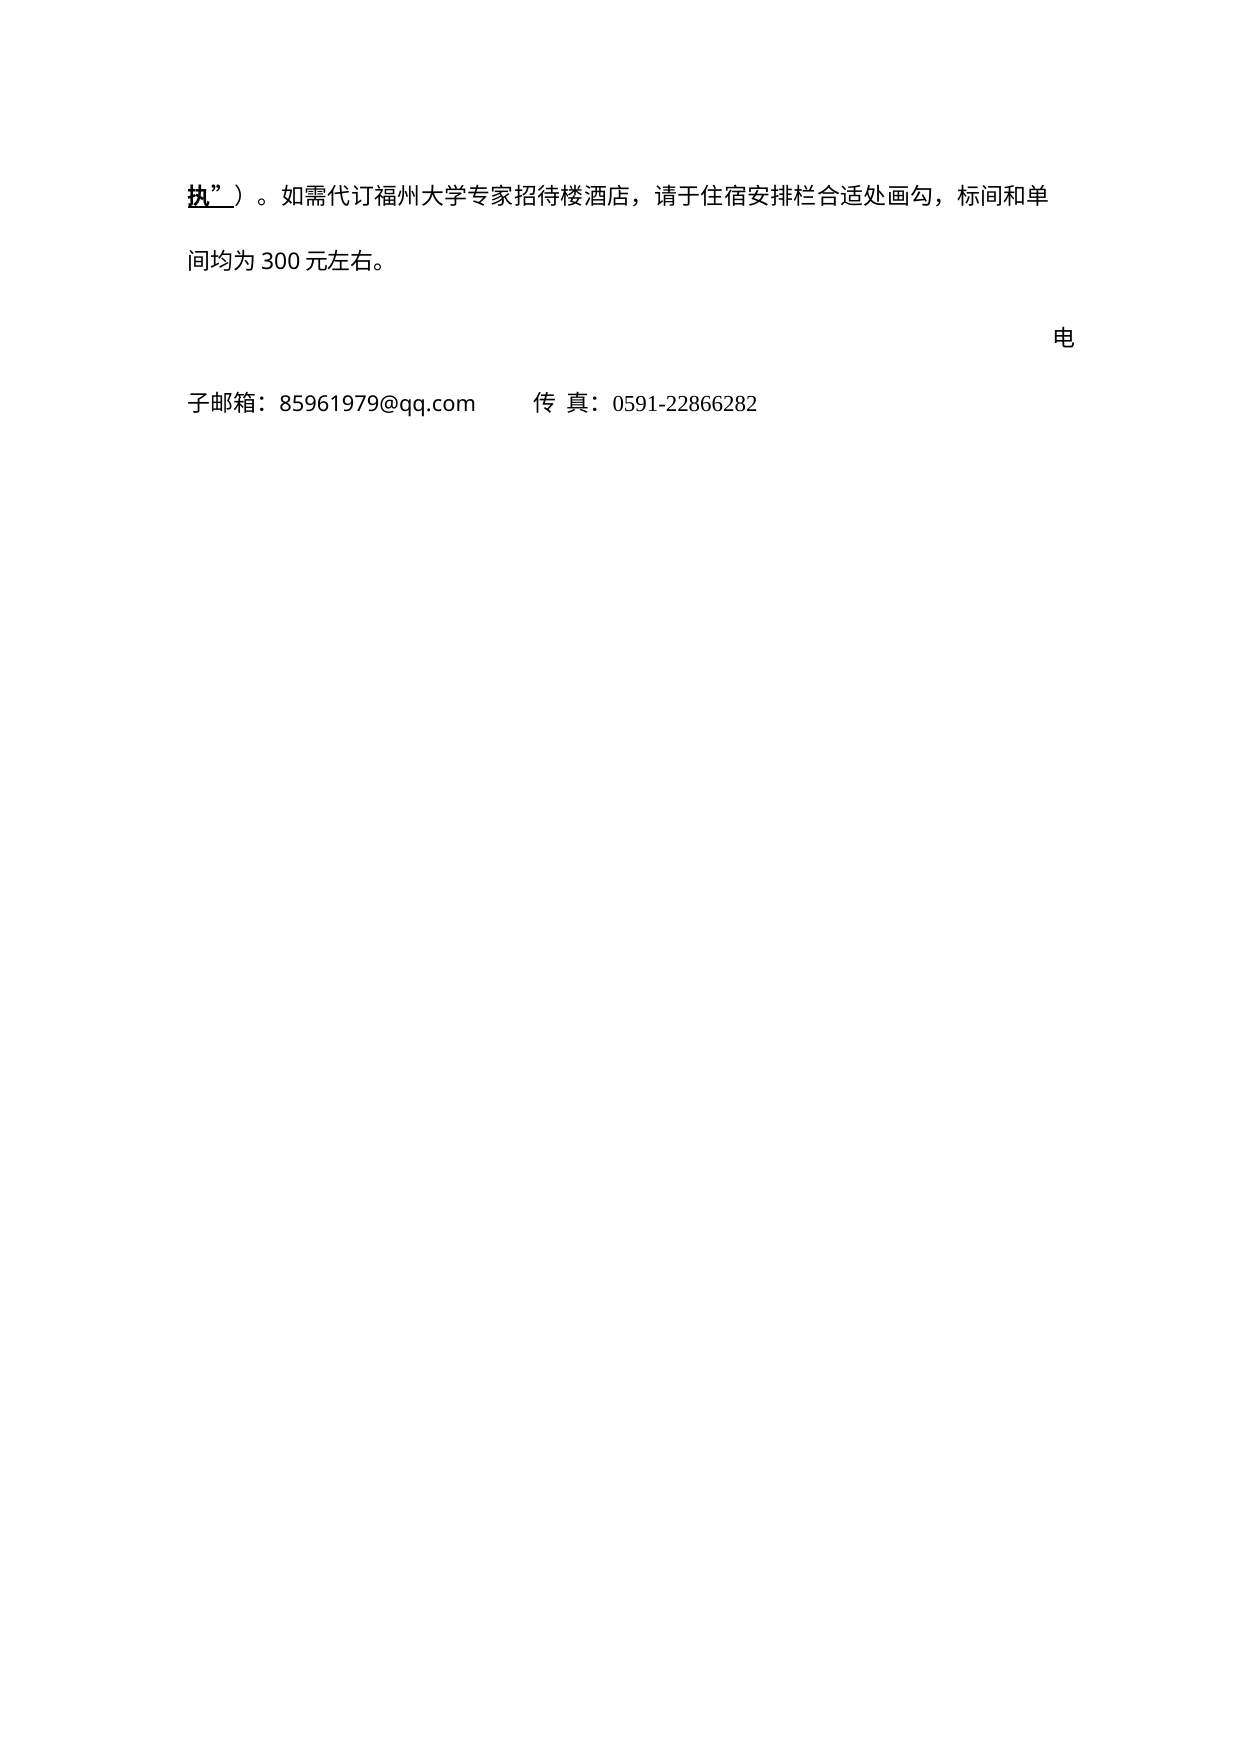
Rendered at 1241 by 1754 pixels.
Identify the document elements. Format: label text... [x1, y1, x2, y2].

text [187, 162, 1053, 292]
text 电子邮箱：85961979@qq.com 传 真：0591-22866282 [187, 304, 1053, 434]
